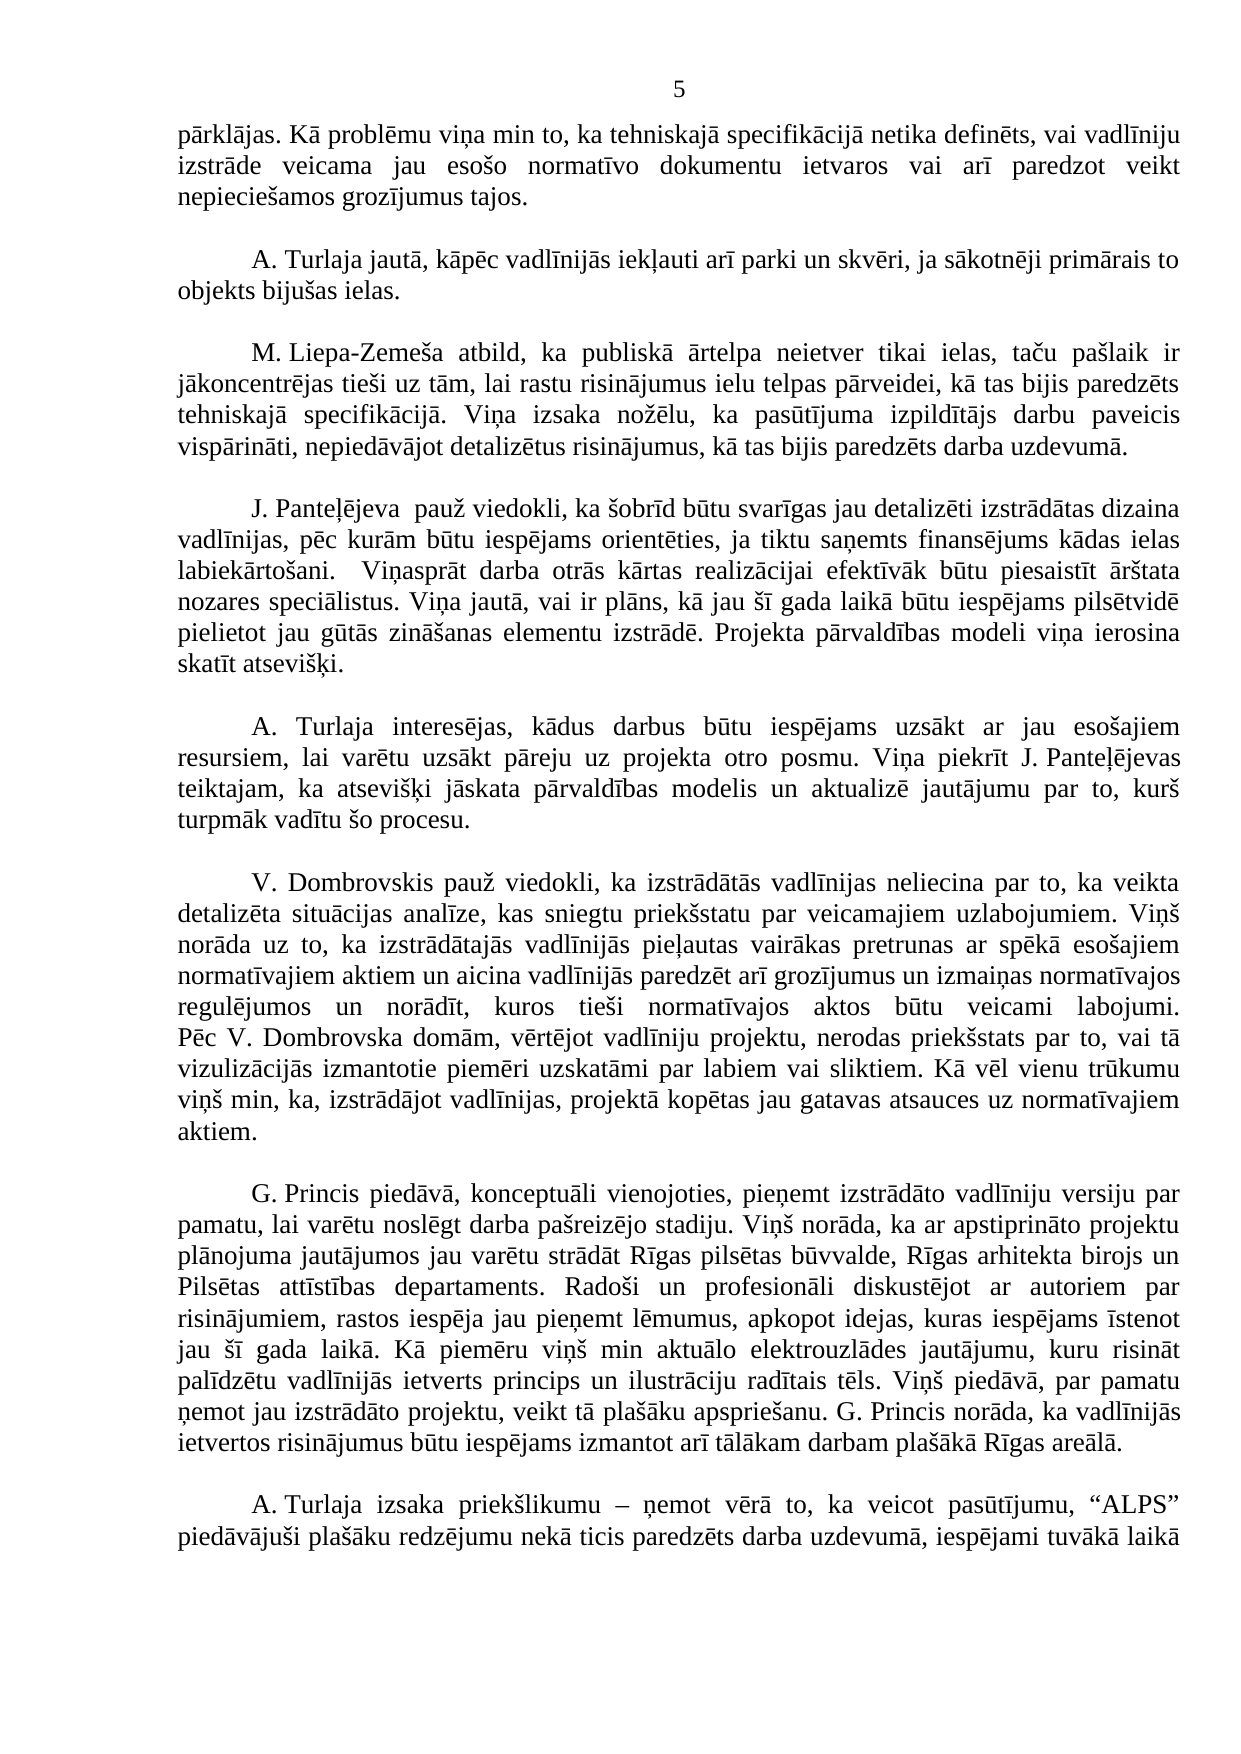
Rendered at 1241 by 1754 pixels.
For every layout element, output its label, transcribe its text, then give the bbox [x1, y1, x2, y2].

text A. Turlaja interesējas, kādus darbus būtu iespējams uzsākt ar jau esošajiem resursiem, lai varētu uzsākt pāreju uz projekta otro posmu. Viņa piekrīt J. Panteļējevas teiktajam, ka atsevišķi jāskata pārvaldības modelis un aktualizē jautājumu par to, kurš turpmāk vadītu šo procesu. [177, 710, 1181, 834]
text M. Liepa-Zemeša atbild, ka publiskā ārtelpa neietver tikai ielas, taču pašlaik ir jākoncentrējas tieši uz tām, lai rastu risinājumus ielu telpas pārveidei, kā tas bijis paredzēts tehniskajā specifikācijā. Viņa izsaka nožēlu, ka pasūtījuma izpildītājs darbu paveicis vispārināti, nepiedāvājot detalizētus risinājumus, kā tas bijis paredzēts darba uzdevumā. [177, 336, 1181, 461]
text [177, 118, 1181, 212]
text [177, 1488, 1181, 1551]
text J. Panteļējeva pauž viedokli, ka šobrīd būtu svarīgas jau detalizēti izstrādātas dizaina vadlīnijas, pēc kurām būtu iespējams orientēties, ja tiktu saņemts finansējums kādas ielas labiekārtošani. Viņasprāt darba otrās kārtas realizācijai efektīvāk būtu piesaistīt ārštata nozares speciālistus. Viņa jautā, vai ir plāns, kā jau šī gada laikā būtu iespējams pilsētvidē pielietot jau gūtās zināšanas elementu izstrādē. Projekta pārvaldības modeli viņa ierosina skatīt atsevišķi. [177, 492, 1181, 679]
text G. Princis piedāvā, konceptuāli vienojoties, pieņemt izstrādāto vadlīniju versiju par pamatu, lai varētu noslēgt darba pašreizējo stadiju. Viņš norāda, ka ar apstiprināto projektu plānojuma jautājumos jau varētu strādāt Rīgas pilsētas būvvalde, Rīgas arhitekta birojs un Pilsētas attīstības departaments. Radoši un profesionāli diskustējot ar autoriem par risinājumiem, rastos iespēja jau pieņemt lēmumus, apkopot idejas, kuras iespējams īstenot jau šī gada laikā. Kā piemēru viņš min aktuālo elektrouzlādes jautājumu, kuru risināt palīdzētu vadlīnijās ietverts princips un ilustrāciju radītais tēls. Viņš piedāvā, par pamatu ņemot jau izstrādāto projektu, veikt tā plašāku apspriešanu. G. Princis norāda, ka vadlīnijās ietvertos risinājumus būtu iespējams izmantot arī tālākam darbam plašākā Rīgas areālā. [177, 1177, 1181, 1457]
text A. Turlaja jautā, kāpēc vadlīnijās iekļauti arī parki un skvēri, ja sākotnēji primārais to objekts bijušas ielas. [177, 243, 1181, 305]
text V. Dombrovskis pauž viedokli, ka izstrādātās vadlīnijas neliecina par to, ka veikta detalizēta situācijas analīze, kas sniegtu priekšstatu par veicamajiem uzlabojumiem. Viņš norāda uz to, ka izstrādātajās vadlīnijās pieļautas vairākas pretrunas ar spēkā esošajiem normatīvajiem aktiem un aicina vadlīnijās paredzēt arī grozījumus un izmaiņas normatīvajos regulējumos un norādīt, kuros tieši normatīvajos aktos būtu veicami labojumi. Pēc V. Dombrovska domām, vērtējot vadlīniju projektu, nerodas priekšstats par to, vai tā vizulizācijās izmantotie piemēri uzskatāmi par labiem vai sliktiem. Kā vēl vienu trūkumu viņš min, ka, izstrādājot vadlīnijas, projektā kopētas jau gatavas atsauces uz normatīvajiem aktiem. [177, 866, 1181, 1146]
